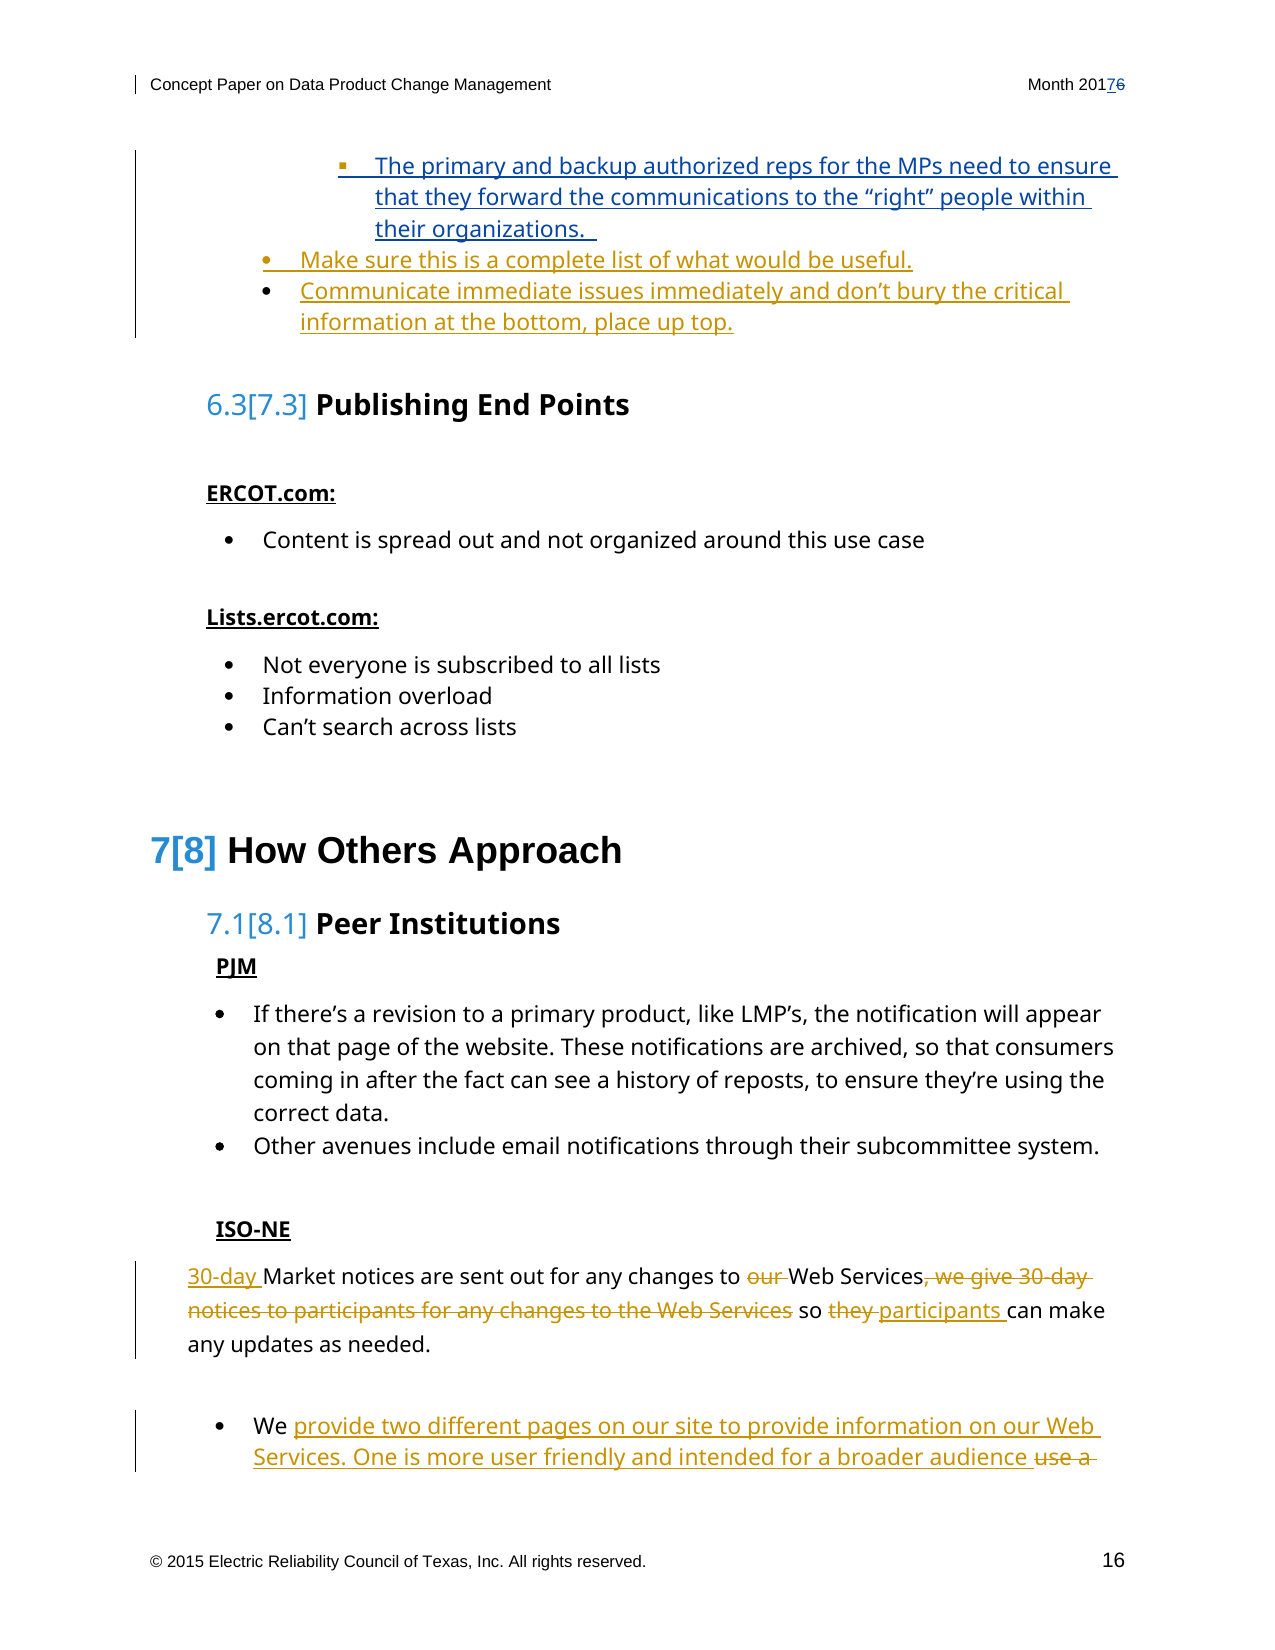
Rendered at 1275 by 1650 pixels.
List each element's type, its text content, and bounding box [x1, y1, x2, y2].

list Content is spread out and not organized around this use case [225, 524, 1125, 555]
text Lists.ercot.com: [150, 602, 1125, 632]
text ERCOT.com: [150, 477, 1125, 507]
list Not everyone is subscribed to all lists [225, 649, 1125, 680]
list Can’t search across lists [225, 711, 1125, 742]
list Information overload [225, 680, 1125, 711]
subtitle Publishing End Points [206, 384, 1125, 469]
subtitle Peer Institutions [206, 903, 1125, 943]
text PJM [150, 951, 1125, 981]
text ISO-NE [216, 1180, 1125, 1244]
subtitle How Others Approach [150, 828, 1125, 872]
list If there’s a revision to a primary product, like LMP’s, the notification will appear on that page of the website. These notifications are archived, so that consumers coming in after the fact can see a history of reposts, to ensure they’re using the correct data. [216, 997, 1125, 1128]
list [216, 1410, 1125, 1472]
list Market notices are sent out for any changes to Web Services so can make any updates as needed. [187, 1261, 1125, 1393]
list Other avenues include email notifications through their subcommittee system. [216, 1130, 1125, 1161]
